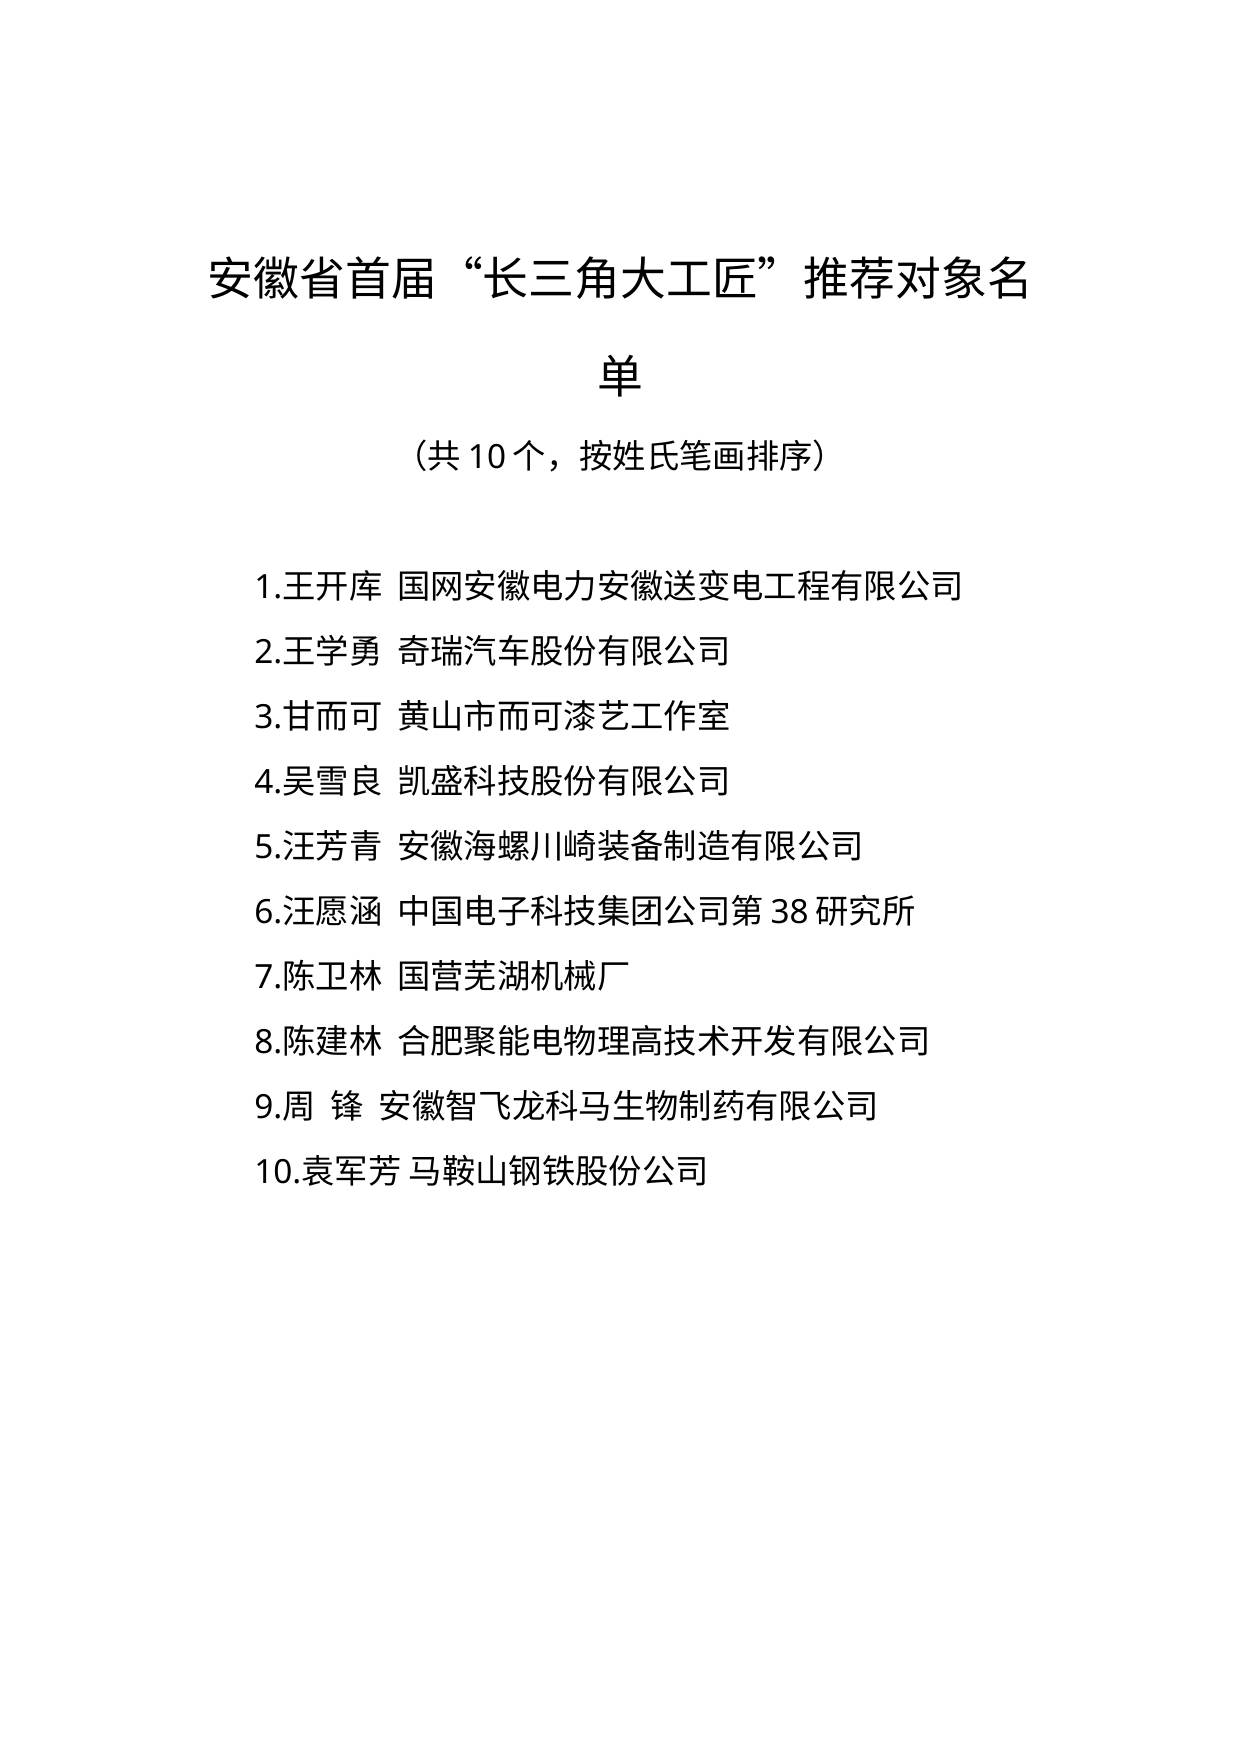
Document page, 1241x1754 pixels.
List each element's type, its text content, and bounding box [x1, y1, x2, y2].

text 9.周 锋 安徽智飞龙科马生物制药有限公司 [187, 1072, 1053, 1137]
text 5.汪芳青 安徽海螺川崎装备制造有限公司 [187, 812, 1053, 877]
text 安徽省首届“长三角大工匠”推荐对象名单 [187, 227, 1053, 422]
text 10.袁军芳 马鞍山钢铁股份公司 [187, 1137, 1053, 1202]
text 4.吴雪良 凯盛科技股份有限公司 [187, 747, 1053, 812]
list 1.王开库 国网安徽电力安徽送变电工程有限公司 [187, 552, 1053, 617]
text 6.汪愿涵 中国电子科技集团公司第38研究所 [187, 877, 1053, 942]
text 8.陈建林 合肥聚能电物理高技术开发有限公司 [187, 1007, 1053, 1072]
list 2.王学勇 奇瑞汽车股份有限公司 [187, 617, 1053, 682]
text （共10个，按姓氏笔画排序） [187, 422, 1053, 487]
text 3.甘而可 黄山市而可漆艺工作室 [187, 682, 1053, 747]
text 7.陈卫林 国营芜湖机械厂 [187, 942, 1053, 1007]
